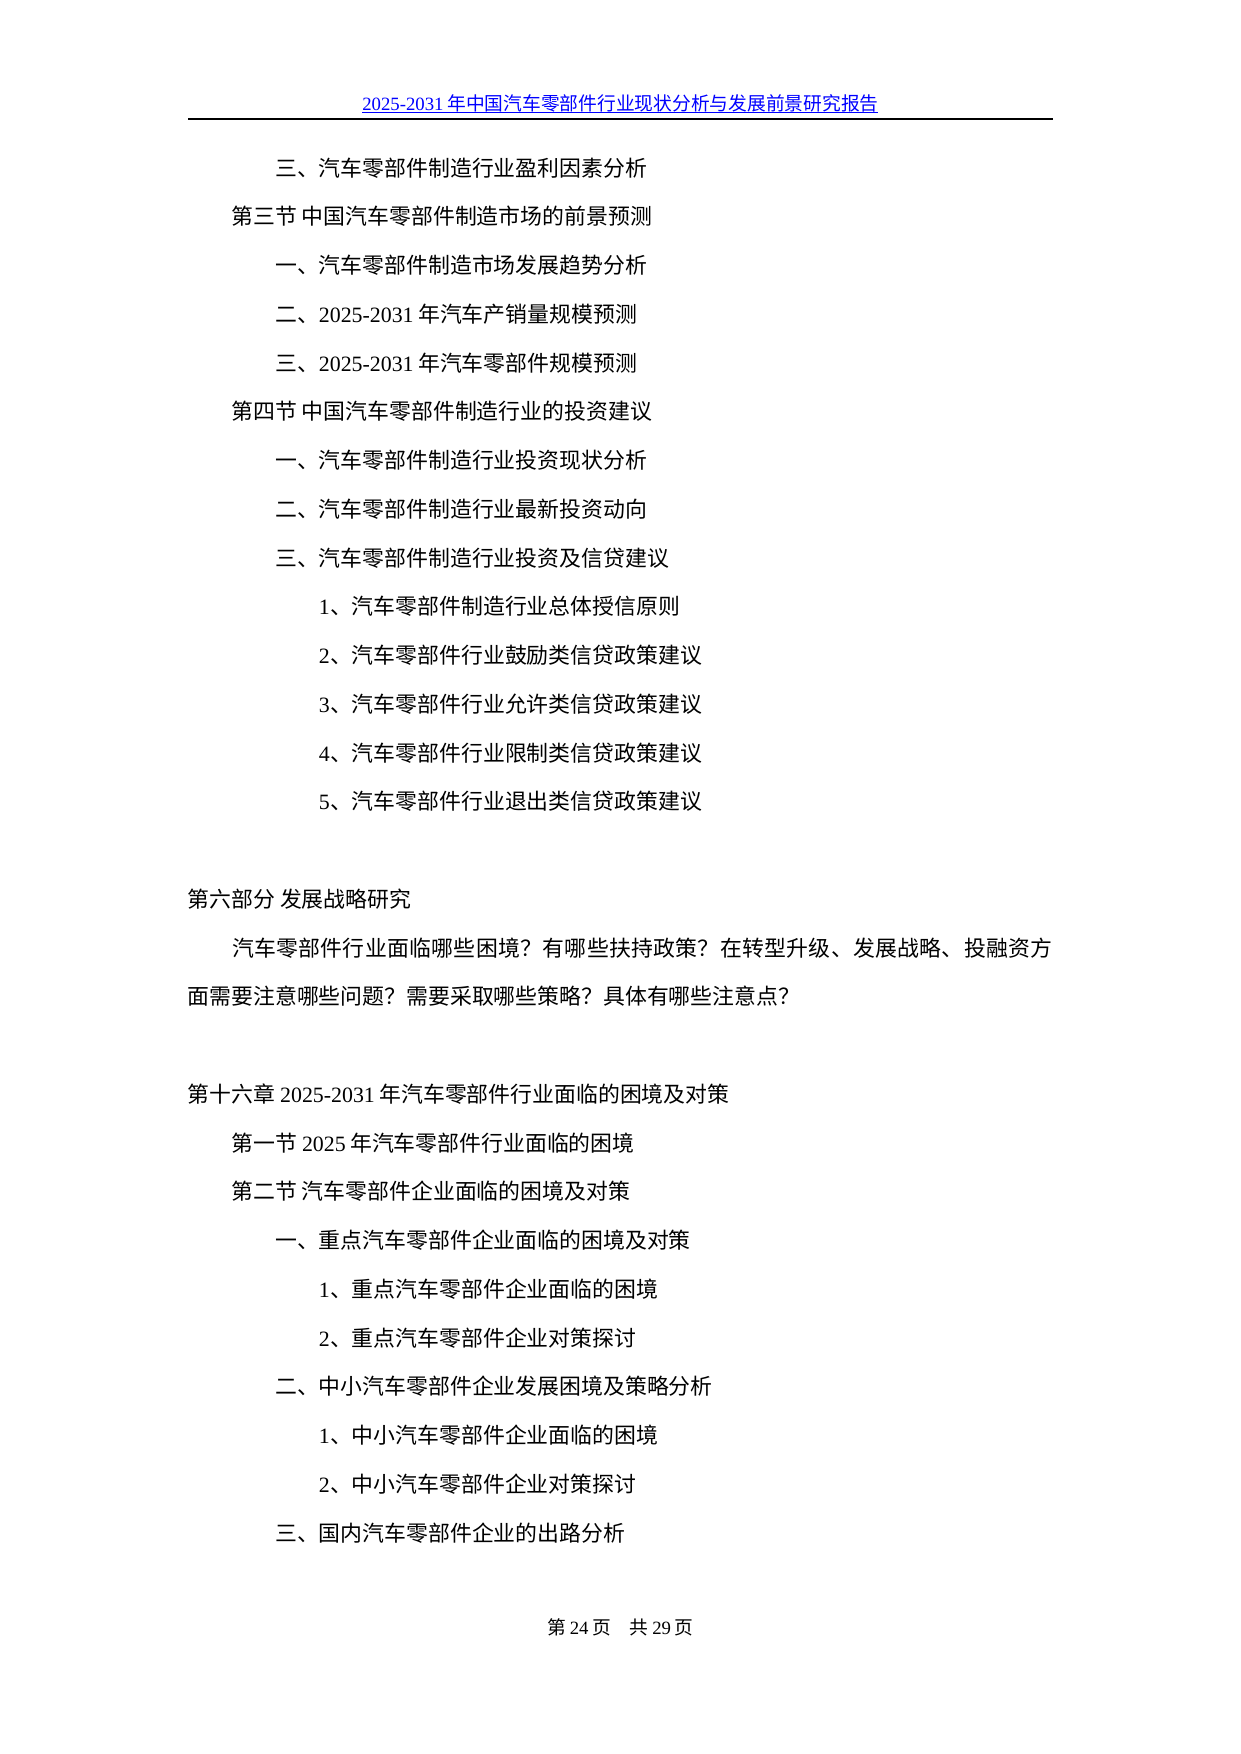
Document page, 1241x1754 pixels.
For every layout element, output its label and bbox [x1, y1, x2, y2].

text [187, 150, 1053, 1548]
